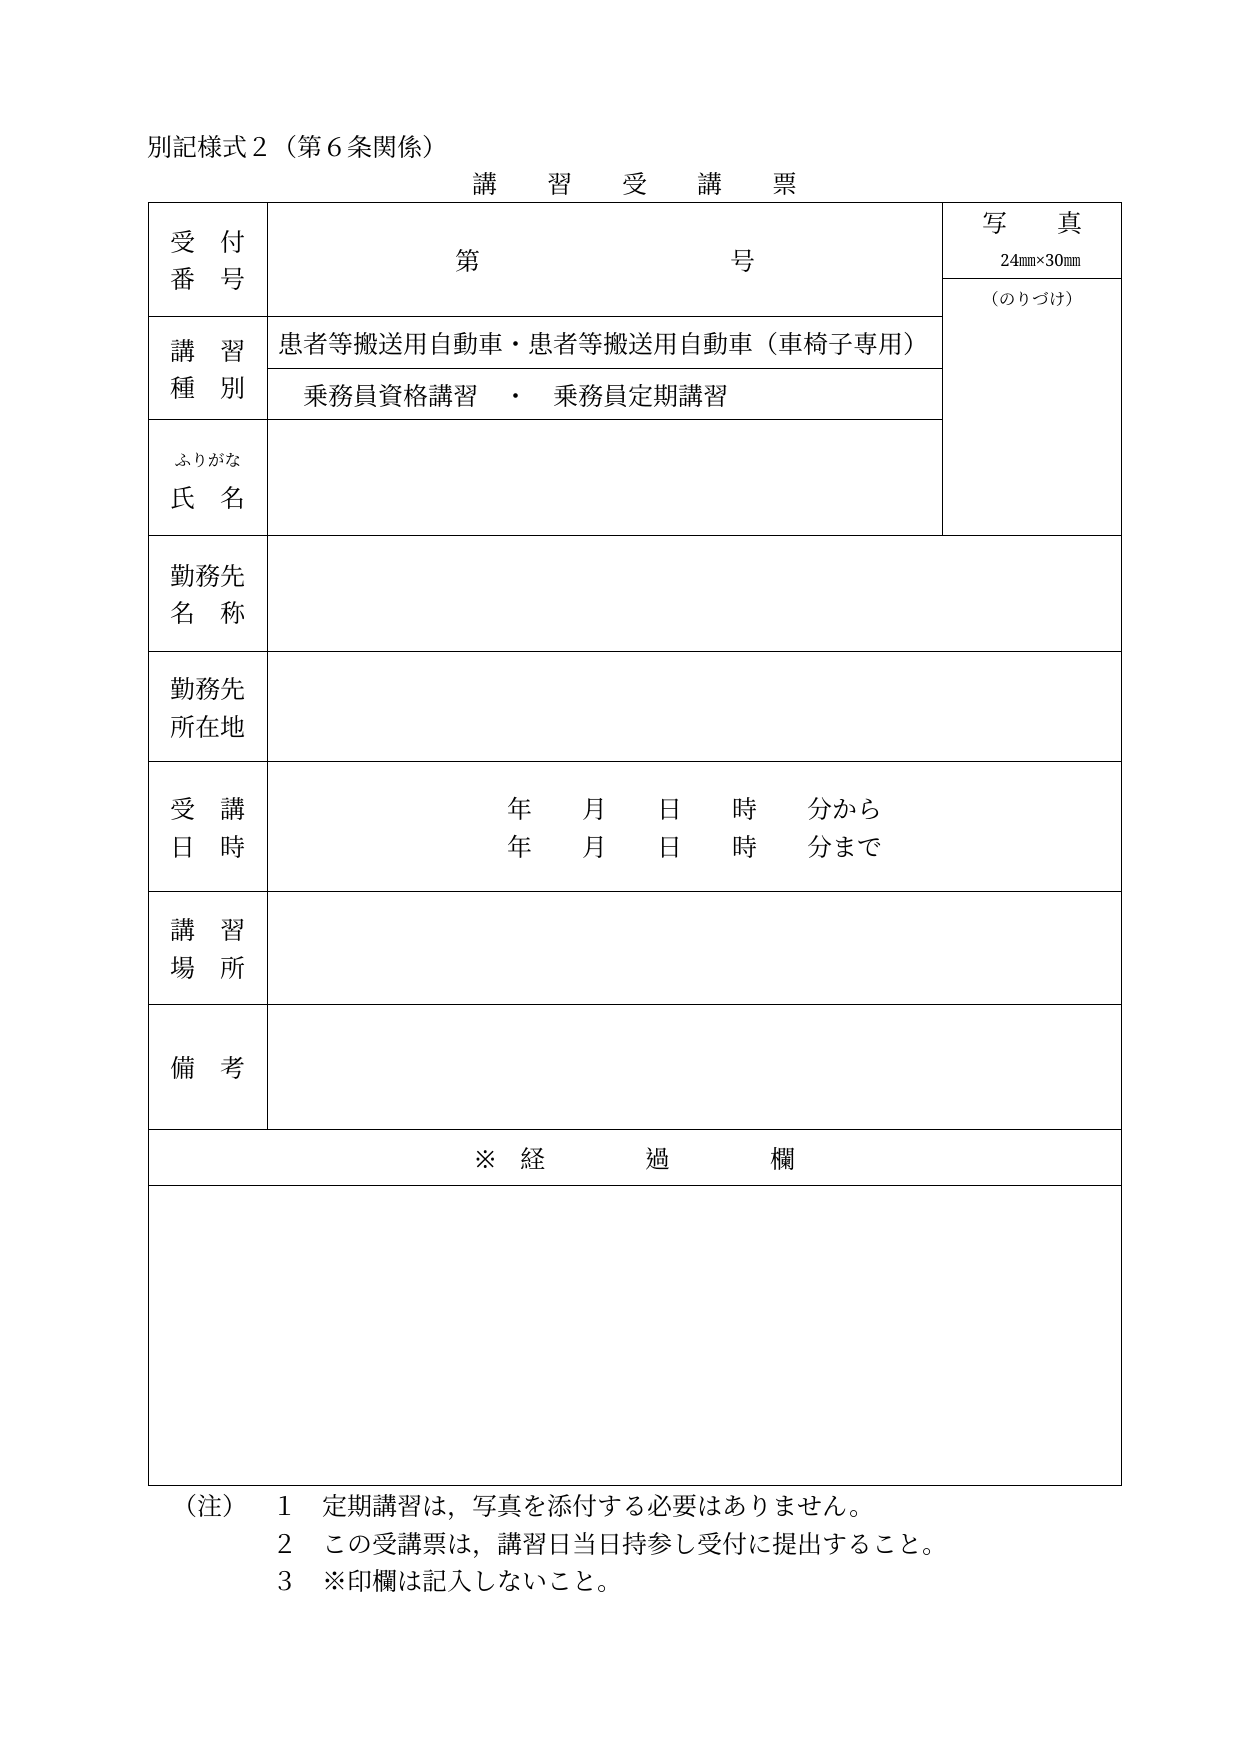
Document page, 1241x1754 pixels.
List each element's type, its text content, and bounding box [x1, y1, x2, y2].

table_cell [149, 1186, 1121, 1485]
table_header 写 真 24㎜×30㎜ [943, 203, 1121, 278]
table_cell 乗務員資格講習 ・ 乗務員定期講習 [268, 369, 942, 419]
table_header 第 号 [268, 203, 942, 316]
table_cell [268, 1005, 1121, 1129]
table_cell 年 月 日 時 分から 年 月 日 時 分まで [268, 762, 1121, 891]
table_cell 患者等搬送用自動車・患者等搬送用自動車（車椅子専用） [268, 317, 942, 368]
table_cell 備 考 [149, 1005, 267, 1129]
table_cell ふりがな 氏 名 [149, 420, 267, 534]
table_header 受 付 番 号 [149, 203, 267, 316]
text ２ この受講票は，講習日当日持参し受付に提出すること。 [148, 1524, 1122, 1561]
text ３ ※印欄は記入しないこと。 [148, 1561, 1122, 1599]
text 講 習 受 講 票 [148, 164, 1122, 202]
table_cell 勤務先 所在地 [149, 652, 267, 761]
text （注） １ 定期講習は，写真を添付する必要はありません。 [148, 1486, 1122, 1524]
table_cell 勤務先 名 称 [149, 536, 267, 651]
table_cell 受 講 日 時 [149, 762, 267, 891]
table_cell ※ 経 過 欄 [149, 1130, 1121, 1185]
text 別記様式２（第６条関係） [148, 127, 1122, 164]
table_cell 講 習 種 別 [149, 317, 267, 419]
table_cell [268, 652, 1121, 761]
table_cell （のりづけ） [943, 279, 1121, 534]
table_cell [268, 420, 942, 534]
table_cell [268, 536, 1121, 651]
table_cell [268, 892, 1121, 1003]
table_cell 講 習 場 所 [149, 892, 267, 1003]
